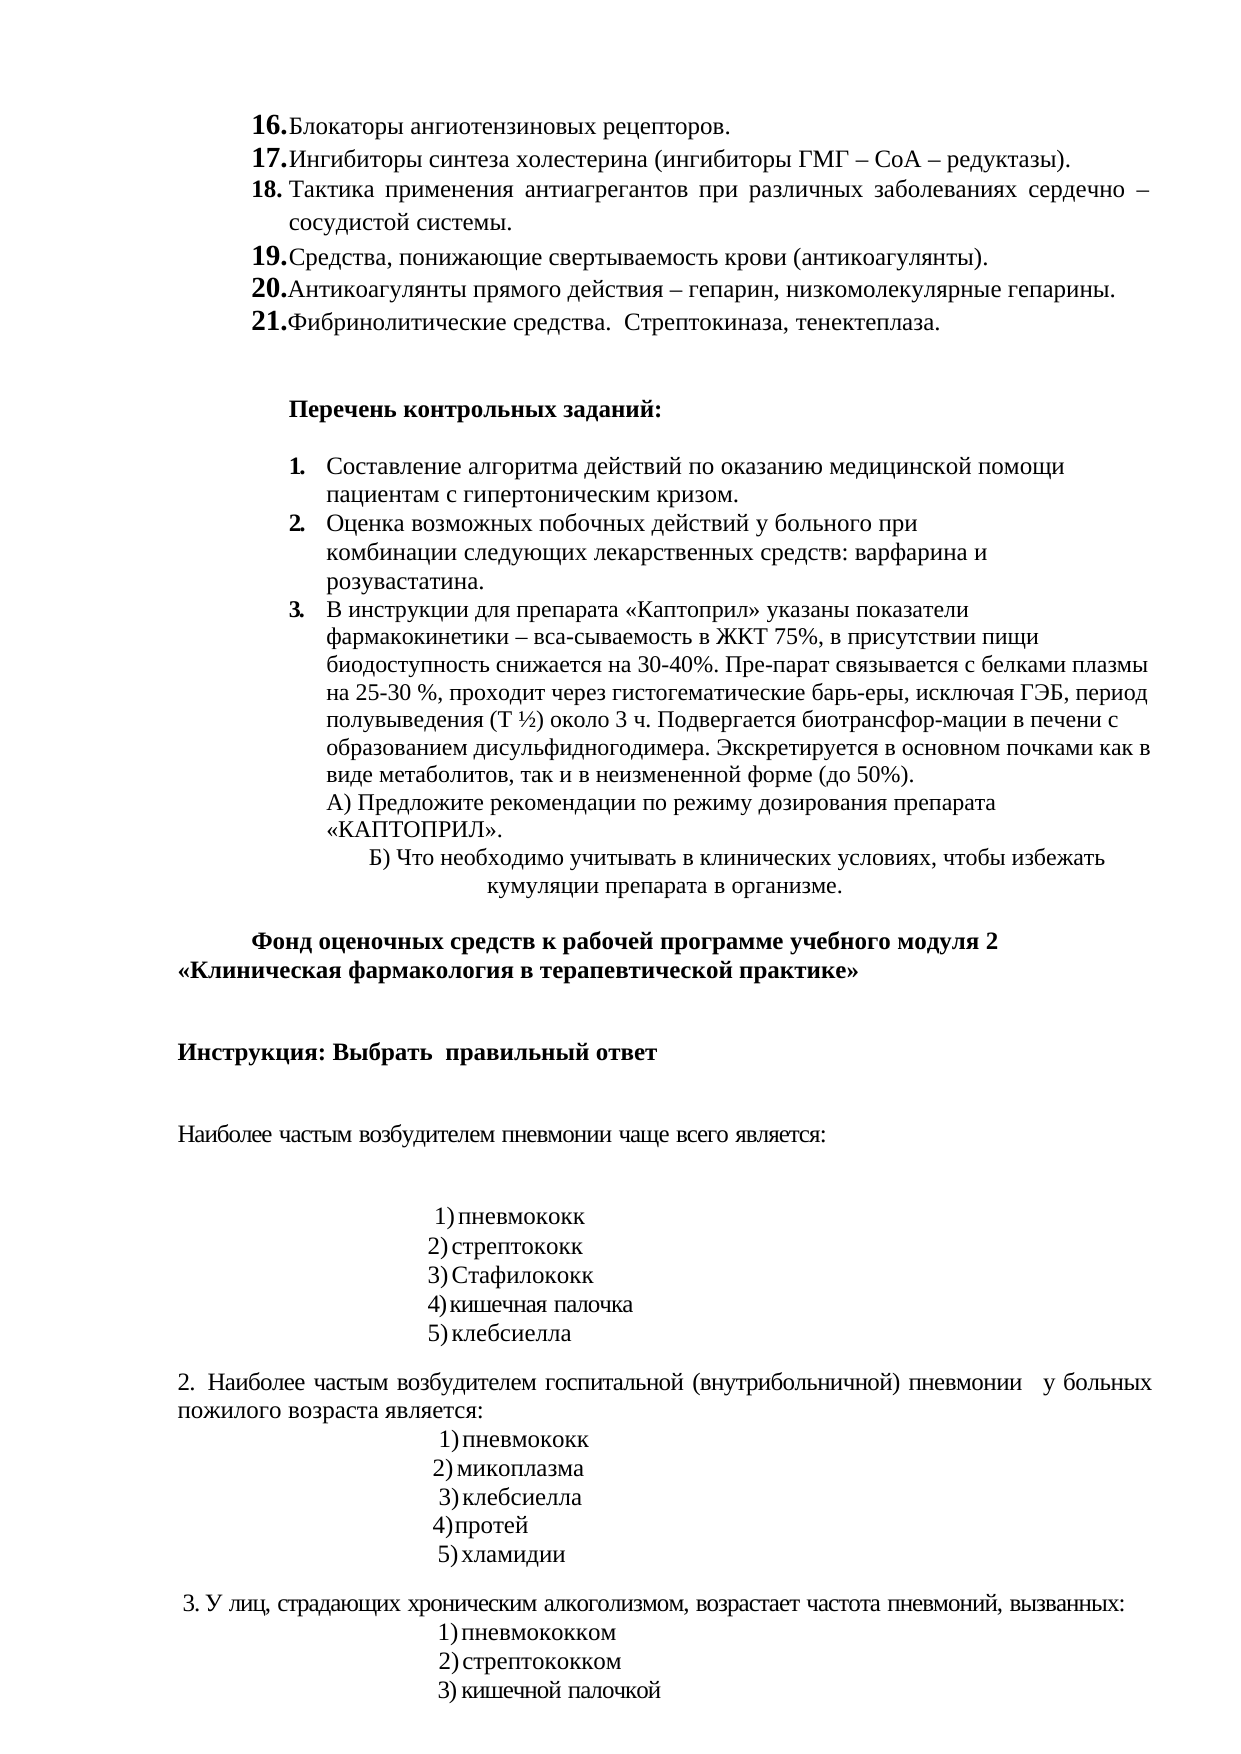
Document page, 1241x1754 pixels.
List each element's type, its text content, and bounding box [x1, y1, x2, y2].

list Составление алгоритма действий по оказанию медицинской помощи пациентам с гипертоническим кризом. [288, 451, 1095, 508]
subtitle Перечень контрольных заданий: [288, 394, 1240, 423]
list Стафилококк [427, 1260, 1240, 1289]
list кишечной палочкой [437, 1675, 1240, 1703]
list микоплазма [432, 1453, 1240, 1482]
text А) Предложите рекомендации по режиму дозирования препарата [326, 788, 1240, 816]
list клебсиелла [427, 1318, 1240, 1347]
text «КАПТОПРИЛ». [326, 816, 1240, 843]
list кишечная палочка [427, 1289, 1240, 1318]
list протей [432, 1510, 1240, 1539]
subtitle Фонд оценочных средств к рабочей программе учебного модуля 2 [251, 926, 1240, 955]
text Наиболее частым возбудителем пневмонии чаще всего является: [177, 1119, 861, 1147]
list Оценка возможных побочных действий у больного при комбинации следующих лекарственных средств: варфарина и розувастатина. [288, 508, 1050, 594]
list пневмококк [434, 1201, 1240, 1230]
list пневмококк [438, 1424, 1240, 1453]
list Наиболее частым возбудителем госпитальной (внутрибольничной) пневмонии у больных пожилого возраста является: [177, 1367, 1152, 1424]
list хламидии [437, 1539, 1240, 1568]
text биодоступность снижается на 30-40%. Пре-парат связывается с белками плазмы на 25-30 %, проходит через гистогематические барь-еры, исключая ГЭБ, период полувыведения (Т ½) около 3 ч. Подвергается биотрансфор-мации в печени с образованием дисульфидногодимера. Экскретируется в основном почками как в виде метаболитов, так и в неизмененной форме (до 50%). [326, 650, 1153, 788]
list У лиц, страдающих хроническим алкоголизмом, возрастает частота пневмоний, вызванных: [182, 1589, 1240, 1617]
list Средства, понижающие свертываемость крови (антикоагулянты). 20.Антикоагулянты прямого действия – гепарин, низкомолекулярные гепарины. 21.Фибринолитические средства. Стрептокиназа, тенектеплаза. [251, 240, 1118, 336]
text Б) Что необходимо учитывать в клинических условиях, чтобы избежать кумуляции препарата в организме. [368, 843, 1108, 898]
list Ингибиторы синтеза холестерина (ингибиторы ГМГ – СоА – редуктазы). [251, 141, 1240, 174]
list стрептококком [438, 1646, 1240, 1675]
list пневмококком [437, 1617, 1240, 1646]
list клебсиелла [438, 1482, 1240, 1510]
list Блокаторы ангиотензиновых рецепторов. [251, 108, 1240, 141]
text фармакокинетики – вса-сываемость в ЖКТ 75%, в присутствии пищи [326, 622, 1240, 650]
list Тактика применения антиагрегантов при различных заболеваниях сердечно – сосудистой системы. [251, 174, 1152, 235]
list В инструкции для препарата «Каптоприл» указаны показатели [288, 595, 1240, 622]
list стрептококк [427, 1231, 1240, 1259]
text «Клиническая фармакология в терапевтической практике» Инструкция: Выбрать правильный ответ [177, 955, 861, 1066]
